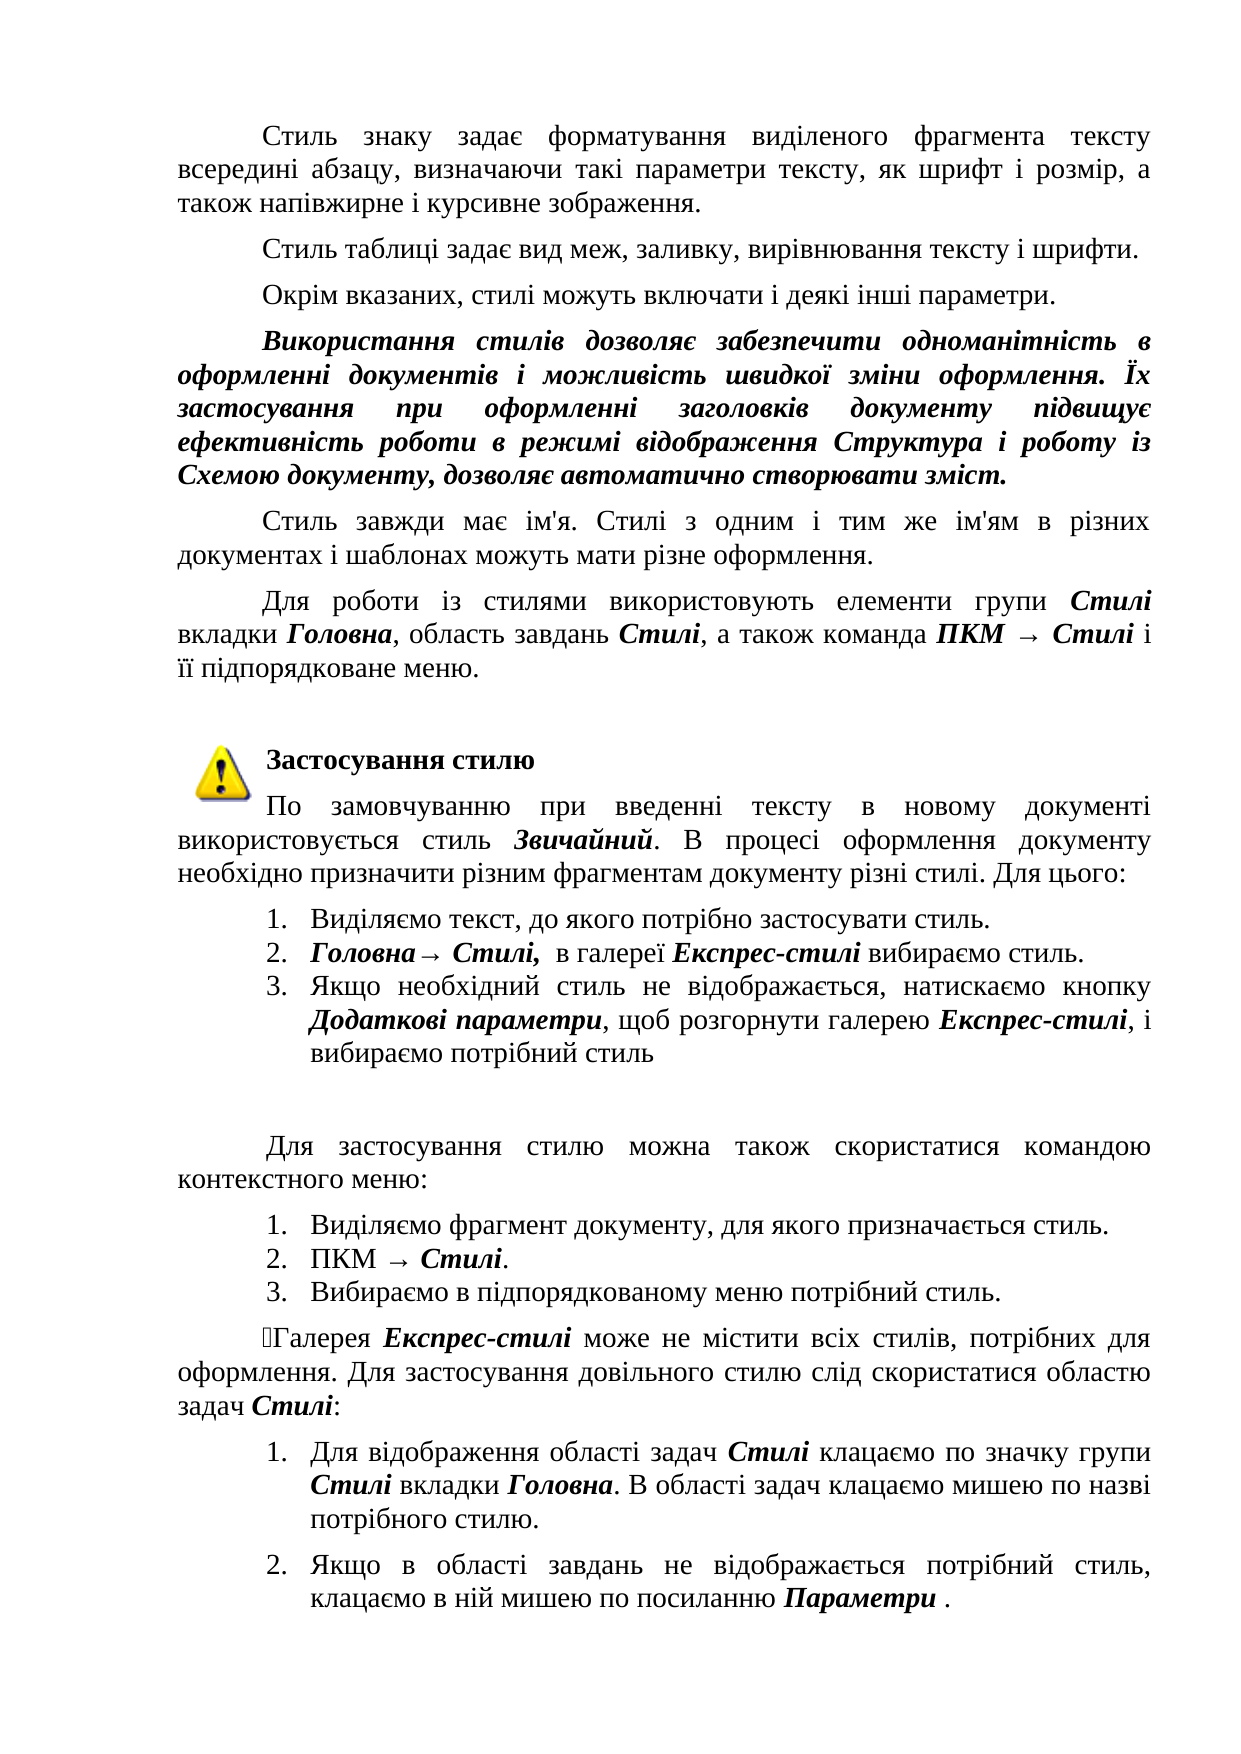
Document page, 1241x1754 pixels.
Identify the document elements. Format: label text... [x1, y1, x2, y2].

picture [195, 744, 252, 802]
text Використання стилів дозволяє забезпечити одноманітність в оформленні документів і можливість швидкої зміни оформлення. Їх застосування при оформленні заголовків документу підвищує ефективність роботи в режимі відображення Структура і роботу із Схемою документу, дозволяє автоматично створювати зміст. [177, 323, 1152, 491]
list Головна→ Стилі, в галереї Експрес-стилі вибираємо стиль. [266, 935, 1152, 968]
text Стиль таблиці задає вид меж, заливку, вирівнювання тексту і шрифти. [177, 231, 1152, 265]
text Для застосування стилю можна також скористатися командою контекстного меню: [177, 1128, 1152, 1195]
list Якщо необхідний стиль не відображається, натискаємо кнопку Додаткові параметри, щоб розгорнути галерею Експрес-стилі, і вибираємо потрібний стиль [266, 968, 1152, 1069]
list Вибираємо в підпорядкованому меню потрібний стиль. [266, 1274, 1152, 1308]
list ПКМ → Стилі. [266, 1241, 1152, 1274]
list Для відображення області задач Стилі клацаємо по значку групи Стилі вкладки Головна. В області задач клацаємо мишею по назві потрібного стилю. [266, 1434, 1152, 1534]
text Окрім вказаних, стилі можуть включати і деякі інші параметри. [177, 277, 1152, 311]
text По замовчуванню при введенні тексту в новому документі використовується стиль Звичайний. В процесі оформлення документу необхідно призначити різним фрагментам документу різні стилі. Для цього: [177, 788, 1152, 889]
text Стиль завжди має ім'я. Стилі з одним і тим же ім'ям в різних документах і шаблонах можуть мати різне оформлення. [177, 503, 1152, 571]
text Галерея Експрес-стилі може не містити всіх стилів, потрібних для оформлення. Для застосування довільного стилю слід скористатися областю задач Стилі: [177, 1320, 1152, 1421]
text Стиль знаку задає форматування виділеного фрагмента тексту всередині абзацу, визначаючи такі параметри тексту, як шрифт і розмір, а також напівжирне і курсивне зображення. [177, 118, 1152, 219]
list Якщо в області завдань не відображається потрібний стиль, клацаємо в ній мишею по посиланню Параметри . [266, 1547, 1152, 1614]
text Для роботи із стилями використовують елементи групи Стилі вкладки Головна, область завдань Стилі, а також команда ПКМ → Стилі і її підпорядковане меню. [177, 583, 1152, 684]
list Виділяємо фрагмент документу, для якого призначається стиль. [266, 1207, 1152, 1241]
list Виділяємо текст, до якого потрібно застосувати стиль. [266, 901, 1152, 935]
text Застосування стилю [177, 742, 1152, 776]
